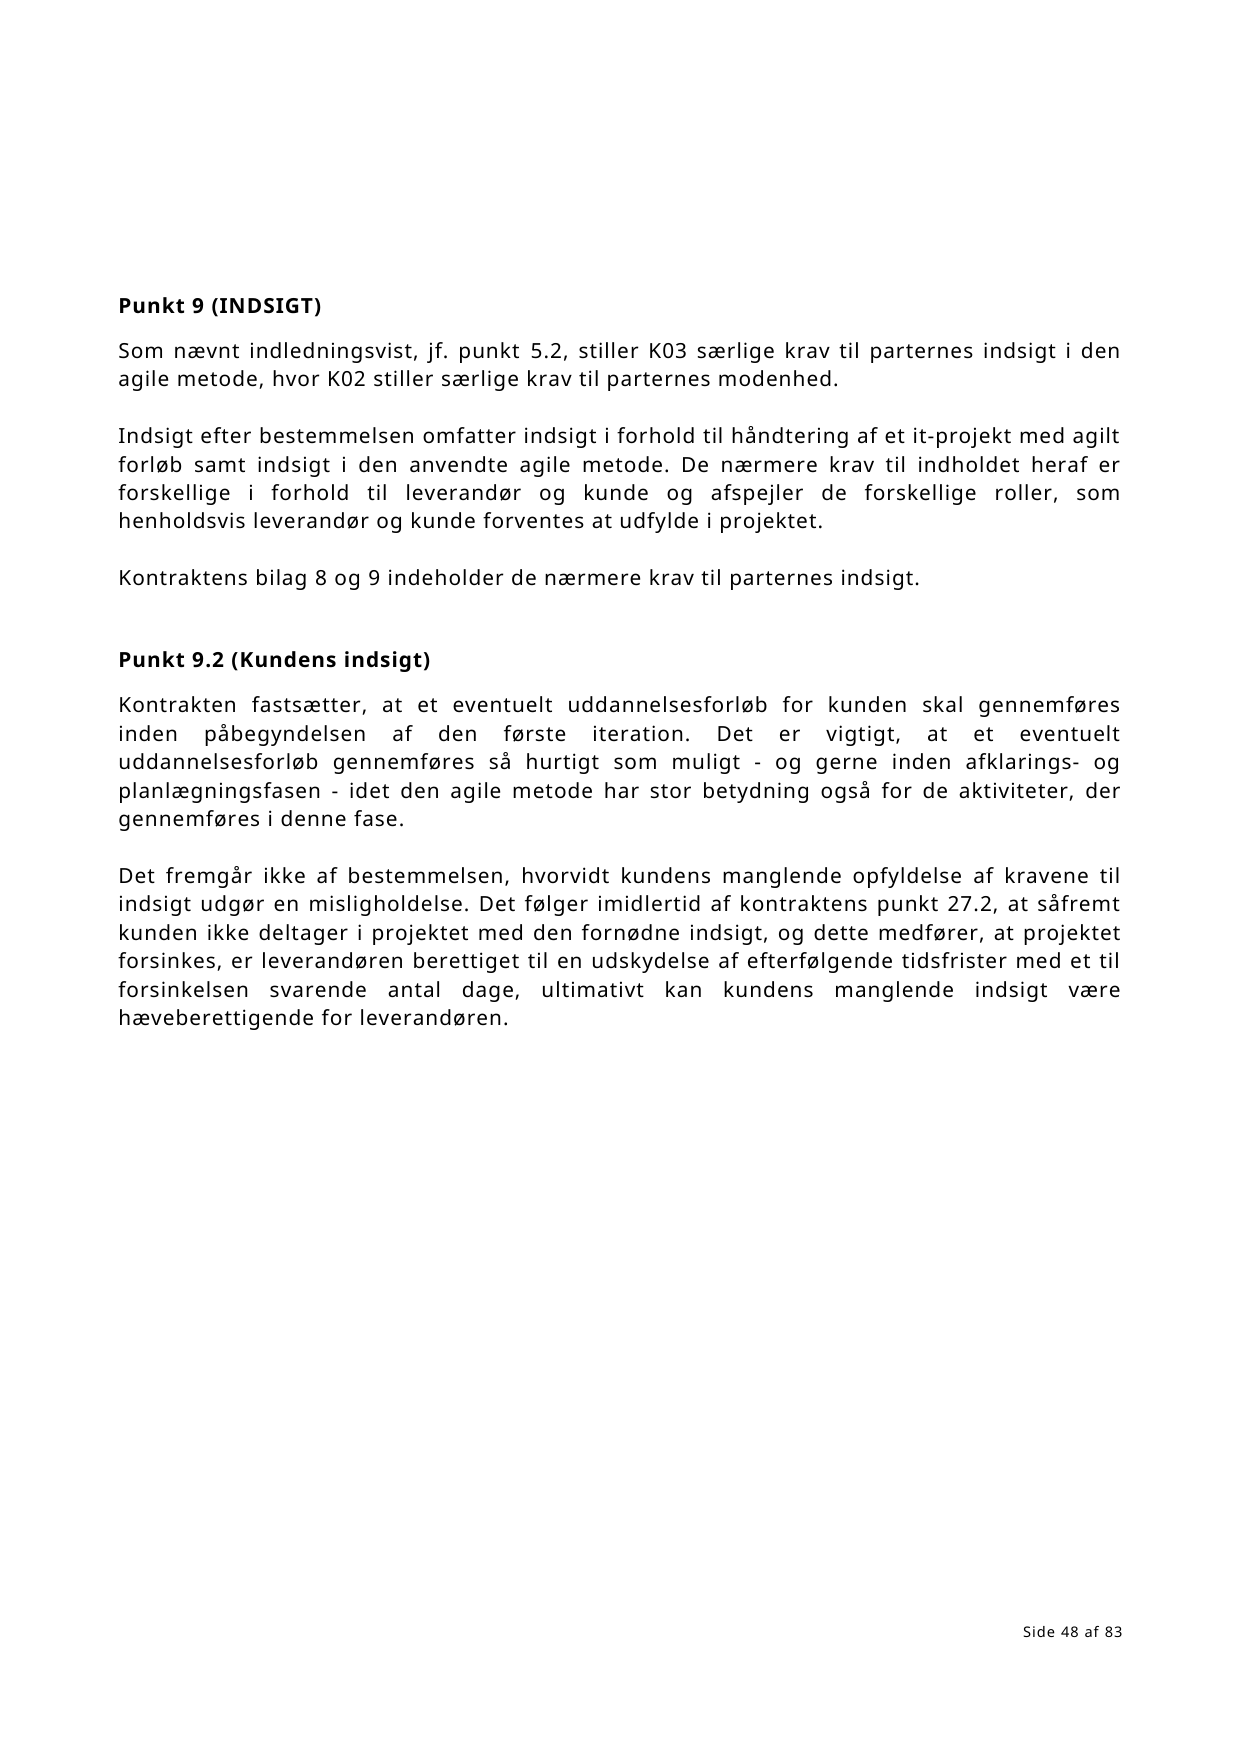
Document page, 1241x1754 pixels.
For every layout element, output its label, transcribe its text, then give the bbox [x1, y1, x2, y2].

text Som nævnt indledningsvist, jf. punkt 5.2, stiller K03 særlige krav til parternes indsigt i den agile metode, hvor K02 stiller særlige krav til parternes modenhed. [118, 336, 1122, 393]
subtitle Punkt 9 (INDSIGT) [118, 291, 1122, 319]
subtitle Punkt 9.2 (Kundens indsigt) [118, 645, 1122, 674]
text Kontraktens bilag 8 og 9 indeholder de nærmere krav til parternes indsigt. [118, 563, 1122, 592]
text Indsigt efter bestemmelsen omfatter indsigt i forhold til håndtering af et it-projekt med agilt forløb samt indsigt i den anvendte agile metode. De nærmere krav til indholdet heraf er forskellige i forhold til leverandør og kunde og afspejler de forskellige roller, som henholdsvis leverandør og kunde forventes at udfylde i projektet. [118, 421, 1122, 535]
text Kontrakten fastsætter, at et eventuelt uddannelsesforløb for kunden skal gennemføres inden påbegyndelsen af den første iteration. Det er vigtigt, at et eventuelt uddannelsesforløb gennemføres så hurtigt som muligt - og gerne inden afklarings- og planlægningsfasen - idet den agile metode har stor betydning også for de aktiviteter, der gennemføres i denne fase. [118, 690, 1122, 833]
text Det fremgår ikke af bestemmelsen, hvorvidt kundens manglende opfyldelse af kravene til indsigt udgør en misligholdelse. Det følger imidlertid af kontraktens punkt 27.2, at såfremt kunden ikke deltager i projektet med den fornødne indsigt, og dette medfører, at projektet forsinkes, er leverandøren berettiget til en udskydelse af efterfølgende tidsfrister med et til forsinkelsen svarende antal dage, ultimativt kan kundens manglende indsigt være hæveberettigende for leverandøren. [118, 861, 1122, 1032]
